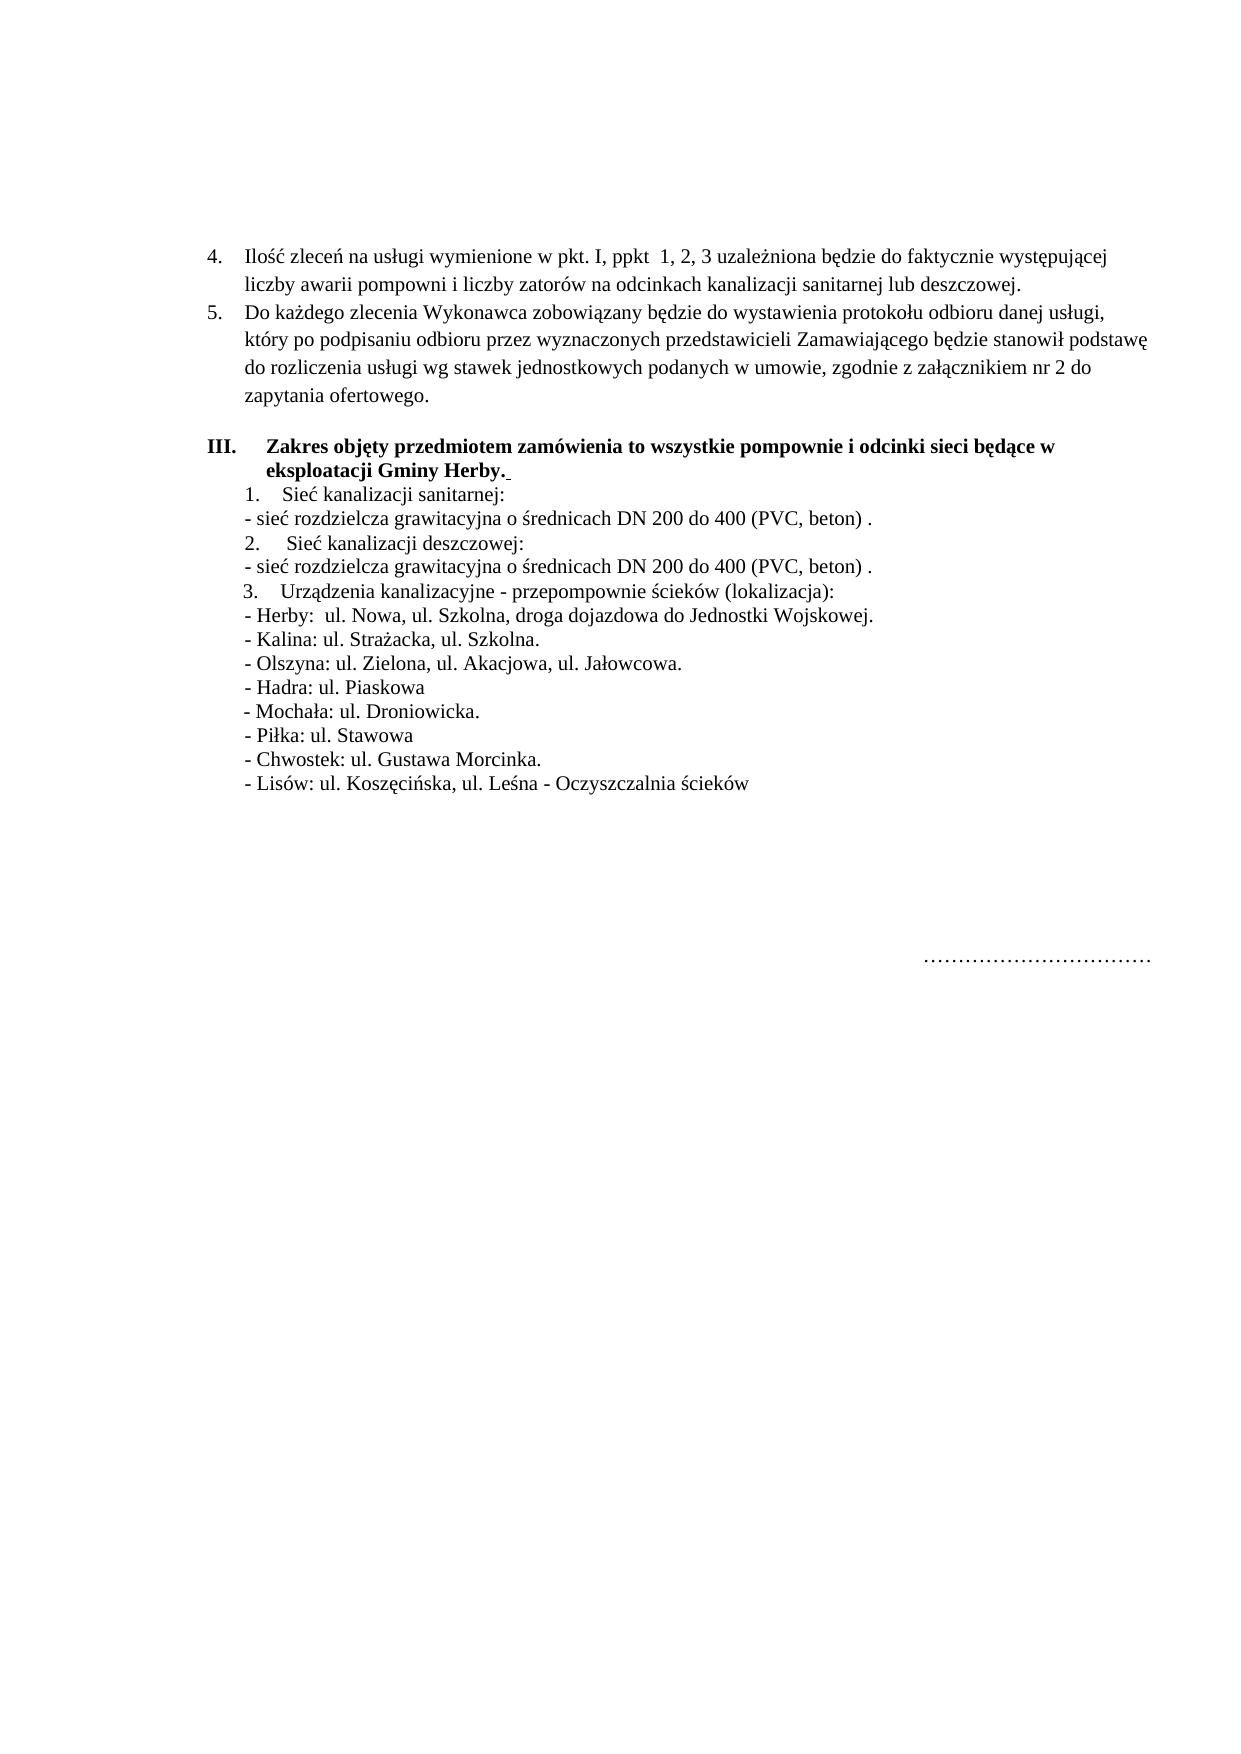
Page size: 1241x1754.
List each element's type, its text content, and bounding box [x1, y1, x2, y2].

list Ilość zleceń na usługi wymienione w pkt. I, ppkt 1, 2, 3 uzależniona będzie do faktycznie występującej liczby awarii pompowni i liczby zatorów na odcinkach kanalizacji sanitarnej lub deszczowej. [207, 244, 1152, 296]
list Sieć kanalizacji sanitarnej: [244, 482, 1152, 506]
text - Piłka: ul. Stawowa [244, 723, 1152, 747]
text - Hadra: ul. Piaskowa [244, 675, 1152, 699]
text - Olszyna: ul. Zielona, ul. Akacjowa, ul. Jałowcowa. [244, 651, 1152, 675]
list Urządzenia kanalizacyjne - przepompownie ścieków (lokalizacja): [243, 578, 1152, 603]
text 2. Sieć kanalizacji deszczowej: [244, 530, 1152, 554]
text …………………………… [244, 943, 1152, 967]
text - sieć rozdzielcza grawitacyjna o średnicach DN 200 do 400 (PVC, beton) . [244, 554, 1152, 578]
text - sieć rozdzielcza grawitacyjna o średnicach DN 200 do 400 (PVC, beton) . [244, 506, 1152, 530]
text - Mochała: ul. Droniowicka. [207, 699, 1152, 723]
text - Chwostek: ul. Gustawa Morcinka. [244, 747, 1152, 771]
text - Kalina: ul. Strażacka, ul. Szkolna. [244, 627, 1152, 651]
text - Lisów: ul. Koszęcińska, ul. Leśna - Oczyszczalnia ścieków [244, 771, 1152, 795]
text - Herby: ul. Nowa, ul. Szkolna, droga dojazdowa do Jednostki Wojskowej. [244, 603, 1152, 627]
list Zakres objęty przedmiotem zamówienia to wszystkie pompownie i odcinki sieci będące w eksploatacji Gminy Herby. [207, 434, 1152, 482]
list Do każdego zlecenia Wykonawca zobowiązany będzie do wystawienia protokołu odbioru danej usługi, który po podpisaniu odbioru przez wyznaczonych przedstawicieli Zamawiającego będzie stanowił podstawę do rozliczenia usługi wg stawek jednostkowych podanych w umowie, zgodnie z załącznikiem nr 2 do zapytania ofertowego. [207, 300, 1152, 407]
